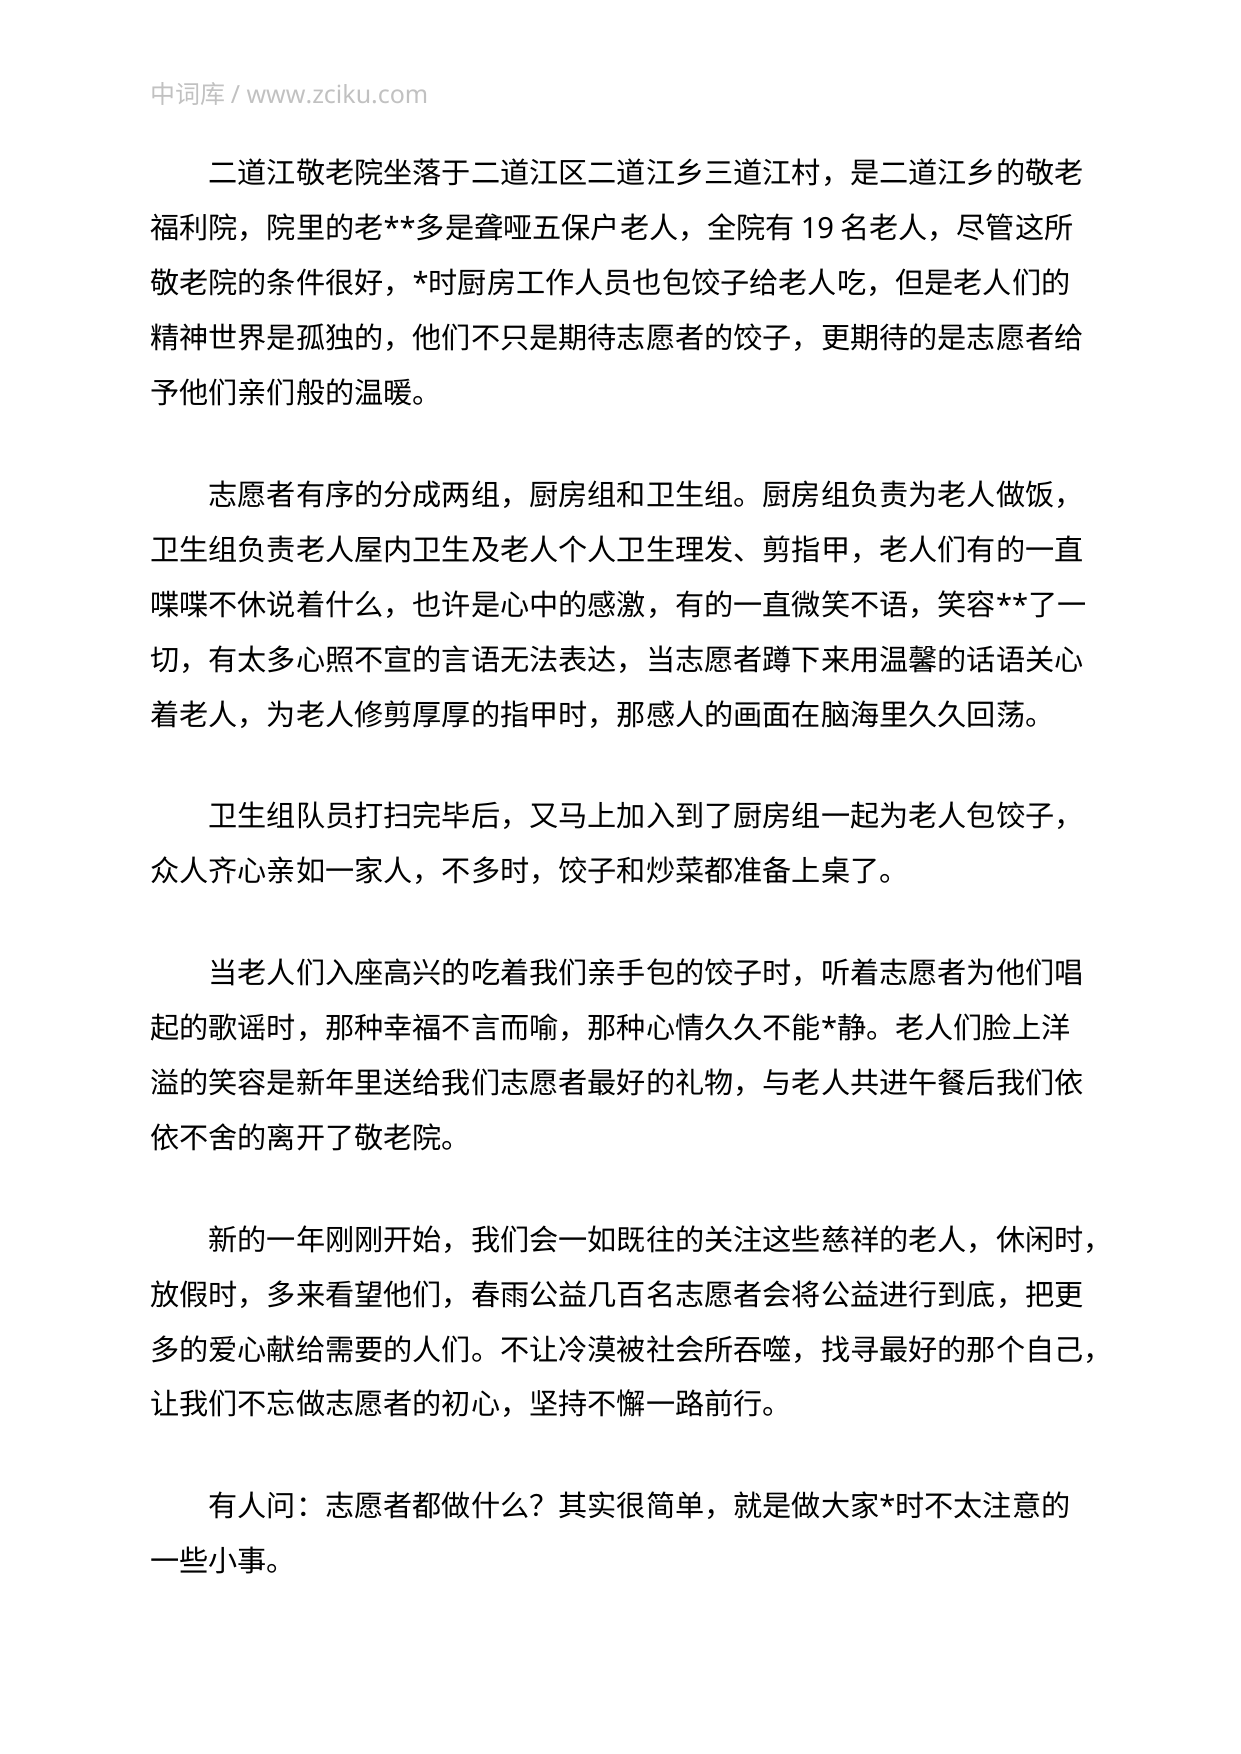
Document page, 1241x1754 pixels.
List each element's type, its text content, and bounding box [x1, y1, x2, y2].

text 志愿者有序的分成两组，厨房组和卫生组。厨房组负责为老人做饭，卫生组负责老人屋内卫生及老人个人卫生理发、剪指甲，老人们有的一直喋喋不休说着什么，也许是心中的感激，有的一直微笑不语，笑容**了一切，有太多心照不宣的言语无法表达，当志愿者蹲下来用温馨的话语关心着老人，为老人修剪厚厚的指甲时，那感人的画面在脑海里久久回荡。 [150, 472, 1090, 733]
text 有人问：志愿者都做什么？其实很简单，就是做大家*时不太注意的一些小事。 [150, 1483, 1090, 1580]
text 卫生组队员打扫完毕后，又马上加入到了厨房组一起为老人包饺子，众人齐心亲如一家人，不多时，饺子和炒菜都准备上桌了。 [150, 793, 1090, 890]
text 新的一年刚刚开始，我们会一如既往的关注这些慈祥的老人，休闲时，放假时，多来看望他们，春雨公益几百名志愿者会将公益进行到底，把更多的爱心献给需要的人们。不让冷漠被社会所吞噬，找寻最好的那个自己，让我们不忘做志愿者的初心，坚持不懈一路前行。 [150, 1216, 1090, 1423]
text 当老人们入座高兴的吃着我们亲手包的饺子时，听着志愿者为他们唱起的歌谣时，那种幸福不言而喻，那种心情久久不能*静。老人们脸上洋溢的笑容是新年里送给我们志愿者最好的礼物，与老人共进午餐后我们依依不舍的离开了敬老院。 [150, 950, 1090, 1157]
text 二道江敬老院坐落于二道江区二道江乡三道江村，是二道江乡的敬老福利院，院里的老**多是聋哑五保户老人，全院有19名老人，尽管这所敬老院的条件很好，*时厨房工作人员也包饺子给老人吃，但是老人们的精神世界是孤独的，他们不只是期待志愿者的饺子，更期待的是志愿者给予他们亲们般的温暖。 [150, 150, 1090, 412]
